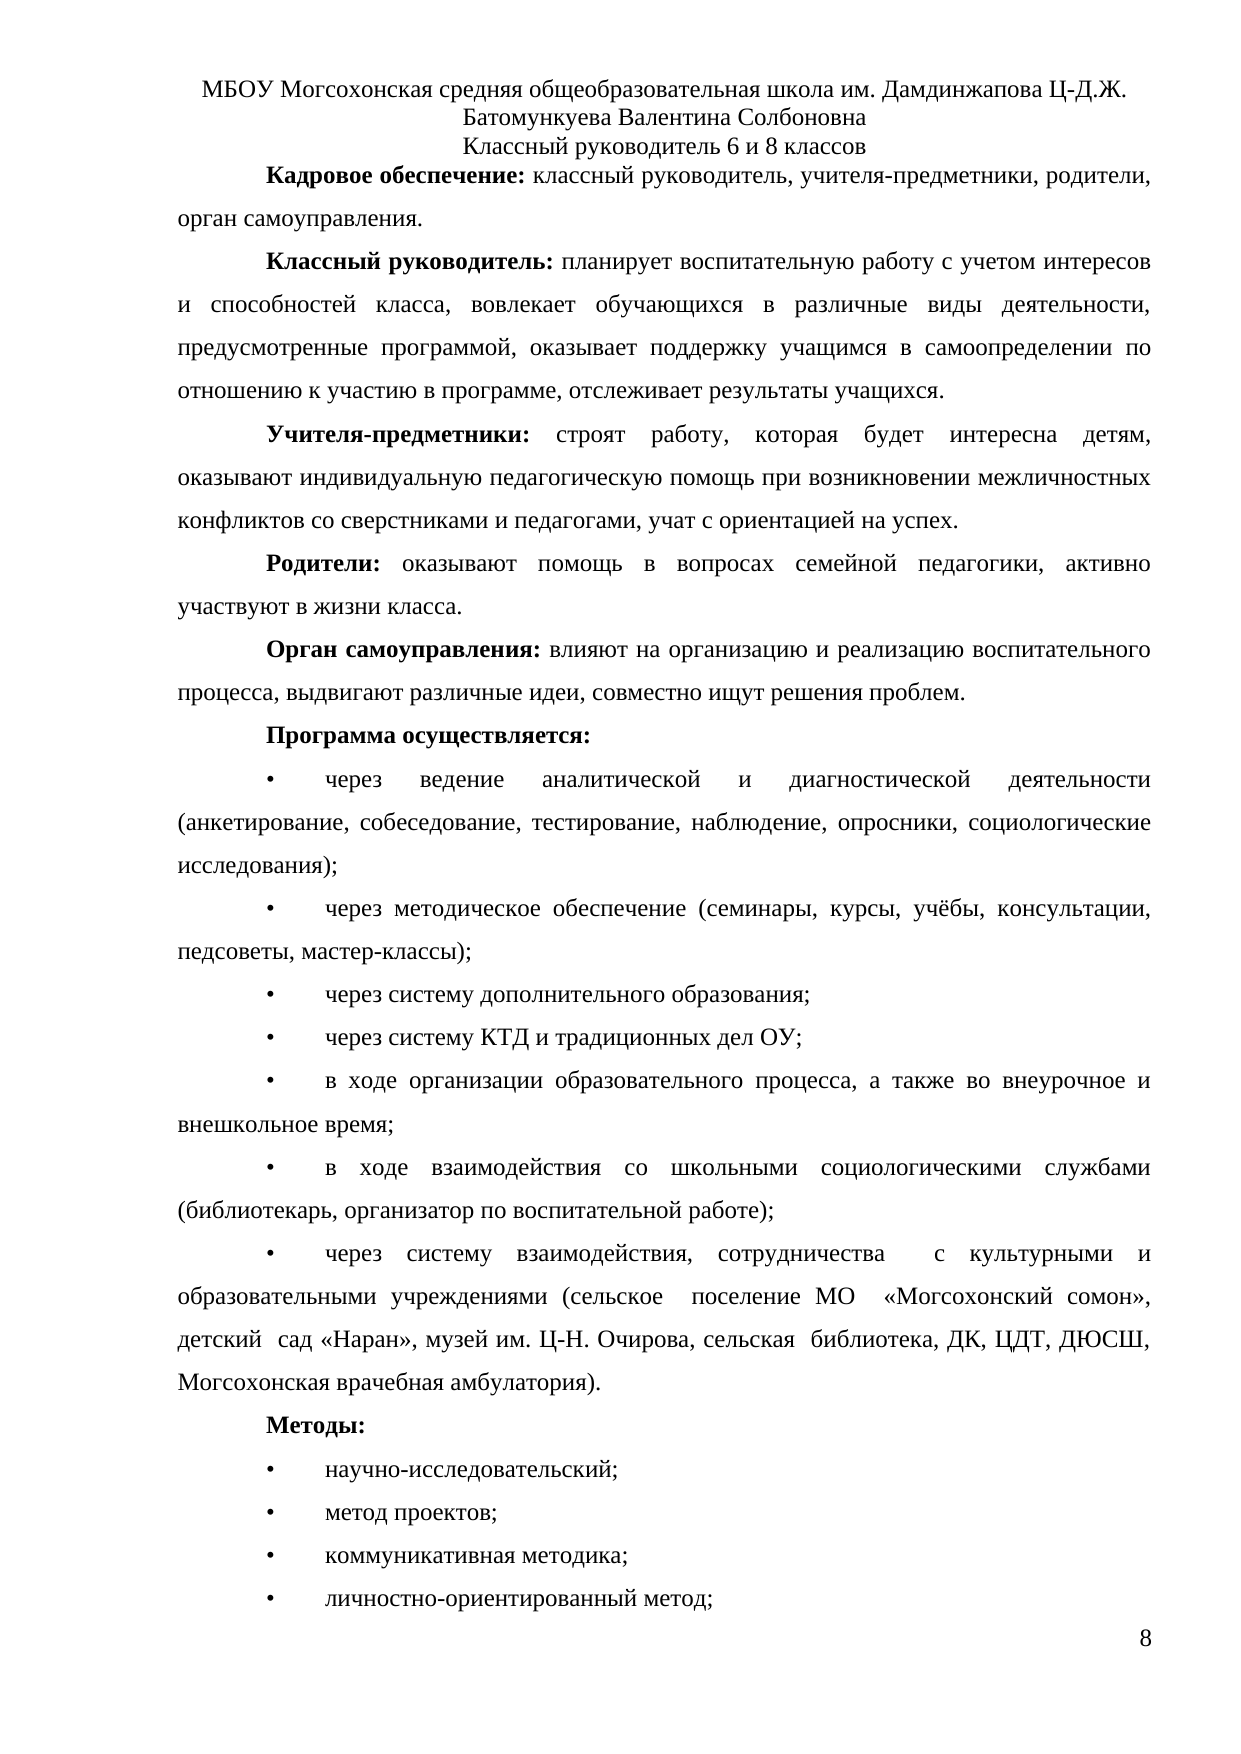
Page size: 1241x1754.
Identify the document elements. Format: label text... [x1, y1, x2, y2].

text Методы: [177, 1411, 1152, 1439]
text Классный руководитель: планирует воспитательную работу с учетом интересов и способностей класса, вовлекает обучающихся в различные виды деятельности, предусмотренные программой, оказывает поддержку учащимся в самоопределении по отношению к участию в программе, отслеживает результаты учащихся. [177, 246, 1152, 404]
text Учителя-предметники: строят работу, которая будет интересна детям, оказывают индивидуальную педагогическую помощь при возникновении межличностных конфликтов со сверстниками и педагогами, учат с ориентацией на успех. [177, 419, 1152, 534]
text Родители: оказывают помощь в вопросах семейной педагогики, активно участвуют в жизни класса. [177, 548, 1152, 620]
text • через ведение аналитической и диагностической деятельности (анкетирование, собеседование, тестирование, наблюдение, опросники, социологические исследования); [177, 764, 1152, 879]
text • научно-исследовательский; [177, 1454, 1152, 1482]
text • метод проектов; [177, 1497, 1152, 1526]
text • через систему КТД и традиционных дел ОУ; [177, 1022, 1152, 1051]
text Кадровое обеспечение: классный руководитель, учителя-предметники, родители, орган самоуправления. [177, 160, 1152, 232]
text • в ходе взаимодействия со школьными социологическими службами (библиотекарь, организатор по воспитательной работе); [177, 1152, 1152, 1224]
text Орган самоуправления: влияют на организацию и реализацию воспитательного процесса, выдвигают различные идеи, совместно ищут решения проблем. [177, 634, 1152, 706]
text • в ходе организации образовательного процесса, а также во внеурочное и внешкольное время; [177, 1066, 1152, 1137]
text • через методическое обеспечение (семинары, курсы, учёбы, консультации, педсоветы, мастер-классы); [177, 893, 1152, 965]
text • через систему дополнительного образования; [177, 979, 1152, 1008]
text • коммуникативная методика; [177, 1540, 1152, 1569]
text Программа осуществляется: [177, 721, 1152, 749]
text • личностно-ориентированный метод; [177, 1583, 1152, 1612]
text • через систему взаимодействия, сотрудничества с культурными и образовательными учреждениями (сельское поселение МО «Могсохонский сомон», детский сад «Наран», музей им. Ц-Н. Очирова, сельская библиотека, ДК, ЦДТ, ДЮСШ, Могсохонская врачебная амбулатория). [177, 1238, 1152, 1396]
